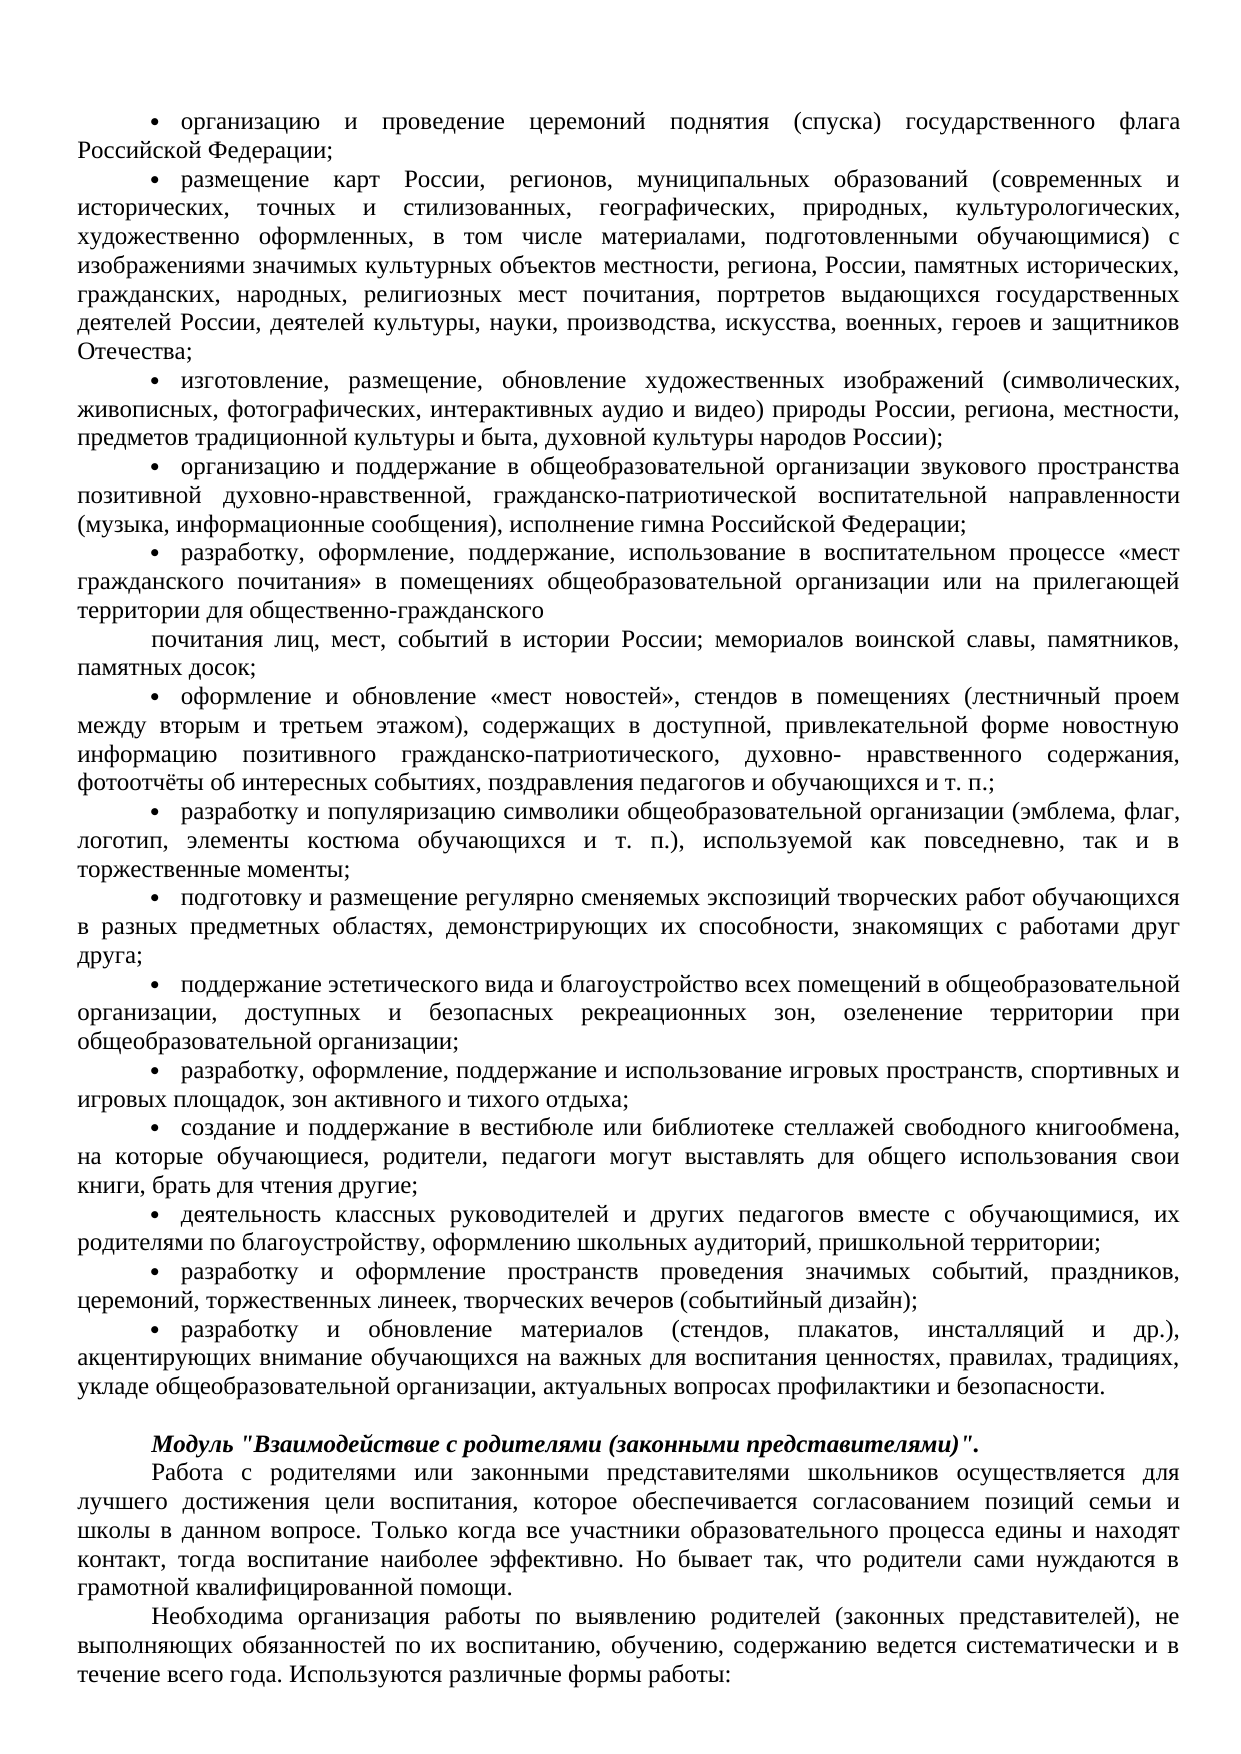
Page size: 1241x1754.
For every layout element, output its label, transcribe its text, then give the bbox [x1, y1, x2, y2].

list разработку, оформление, поддержание и использование игровых пространств, спортивных и игровых площадок, зон активного и тихого отдыха; [77, 1055, 1181, 1112]
list изготовление, размещение, обновление художественных изображений (символических, живописных, фотографических, интерактивных аудио и видео) природы России, региона, местности, предметов традиционной культуры и быта, духовной культуры народов России); [77, 365, 1181, 451]
list оформление и обновление «мест новостей», стендов в помещениях (лестничный проем между вторым и третьем этажом), содержащих в доступной, привлекательной форме новостную информацию позитивного гражданско-патриотического, духовно- нравственного содержания, фотоотчёты об интересных событиях, поздравления педагогов и обучающихся и т. п.; [77, 681, 1181, 796]
text Необходима организация работы по выявлению родителей (законных представителей), не выполняющих обязанностей по их воспитанию, обучению, содержанию ведется систематически и в течение всего года. Используются различные формы работы: [77, 1601, 1181, 1687]
list разработку и обновление материалов (стендов, плакатов, инсталляций и др.), акцентирующих внимание обучающихся на важных для воспитания ценностях, правилах, традициях, укладе общеобразовательной организации, актуальных вопросах профилактики и безопасности. [77, 1314, 1181, 1400]
list подготовку и размещение регулярно сменяемых экспозиций творческих работ обучающихся в разных предметных областях, демонстрирующих их способности, знакомящих с работами друг друга; [77, 882, 1181, 969]
list разработку и популяризацию символики общеобразовательной организации (эмблема, флаг, логотип, элементы костюма обучающихся и т. п.), используемой как повседневно, так и в торжественные моменты; [77, 796, 1181, 882]
list размещение карт России, регионов, муниципальных образований (современных и исторических, точных и стилизованных, географических, природных, культурологических, художественно оформленных, в том числе материалами, подготовленными обучающимися) с изображениями значимых культурных объектов местности, региона, России, памятных исторических, гражданских, народных, религиозных мест почитания, портретов выдающихся государственных деятелей России, деятелей культуры, науки, производства, искусства, военных, героев и защитников Отечества; [77, 164, 1181, 365]
list организацию и поддержание в общеобразовательной организации звукового пространства позитивной духовно-нравственной, гражданско-патриотической воспитательной направленности (музыка, информационные сообщения), исполнение гимна Российской Федерации; [77, 451, 1181, 537]
list создание и поддержание в вестибюле или библиотеке стеллажей свободного книгообмена, на которые обучающиеся, родители, педагоги могут выставлять для общего использования свои книги, брать для чтения другие; [77, 1112, 1181, 1199]
list поддержание эстетического вида и благоустройство всех помещений в общеобразовательной организации, доступных и безопасных рекреационных зон, озеленение территории при общеобразовательной организации; [77, 969, 1181, 1055]
text почитания лиц, мест, событий в истории России; мемориалов воинской славы, памятников, памятных досок; [77, 624, 1181, 681]
text Работа с родителями или законными представителями школьников осуществляется для лучшего достижения цели воспитания, которое обеспечивается согласованием позиций семьи и школы в данном вопросе. Только когда все участники образовательного процесса едины и находят контакт, тогда воспитание наиболее эффективно. Но бывает так, что родители сами нуждаются в грамотной квалифицированной помощи. [77, 1457, 1181, 1601]
text Модуль "Взаимодействие с родителями (законными представителями)". [77, 1429, 1181, 1457]
list разработку, оформление, поддержание, использование в воспитательном процессе «мест гражданского почитания» в помещениях общеобразовательной организации или на прилегающей территории для общественно-гражданского [77, 537, 1181, 624]
list разработку и оформление пространств проведения значимых событий, праздников, церемоний, торжественных линеек, творческих вечеров (событийный дизайн); [77, 1256, 1181, 1314]
list организацию и проведение церемоний поднятия (спуска) государственного флага Российской Федерации; [77, 106, 1181, 164]
list деятельность классных руководителей и других педагогов вместе с обучающимися, их родителями по благоустройству, оформлению школьных аудиторий, пришкольной территории; [77, 1199, 1181, 1256]
